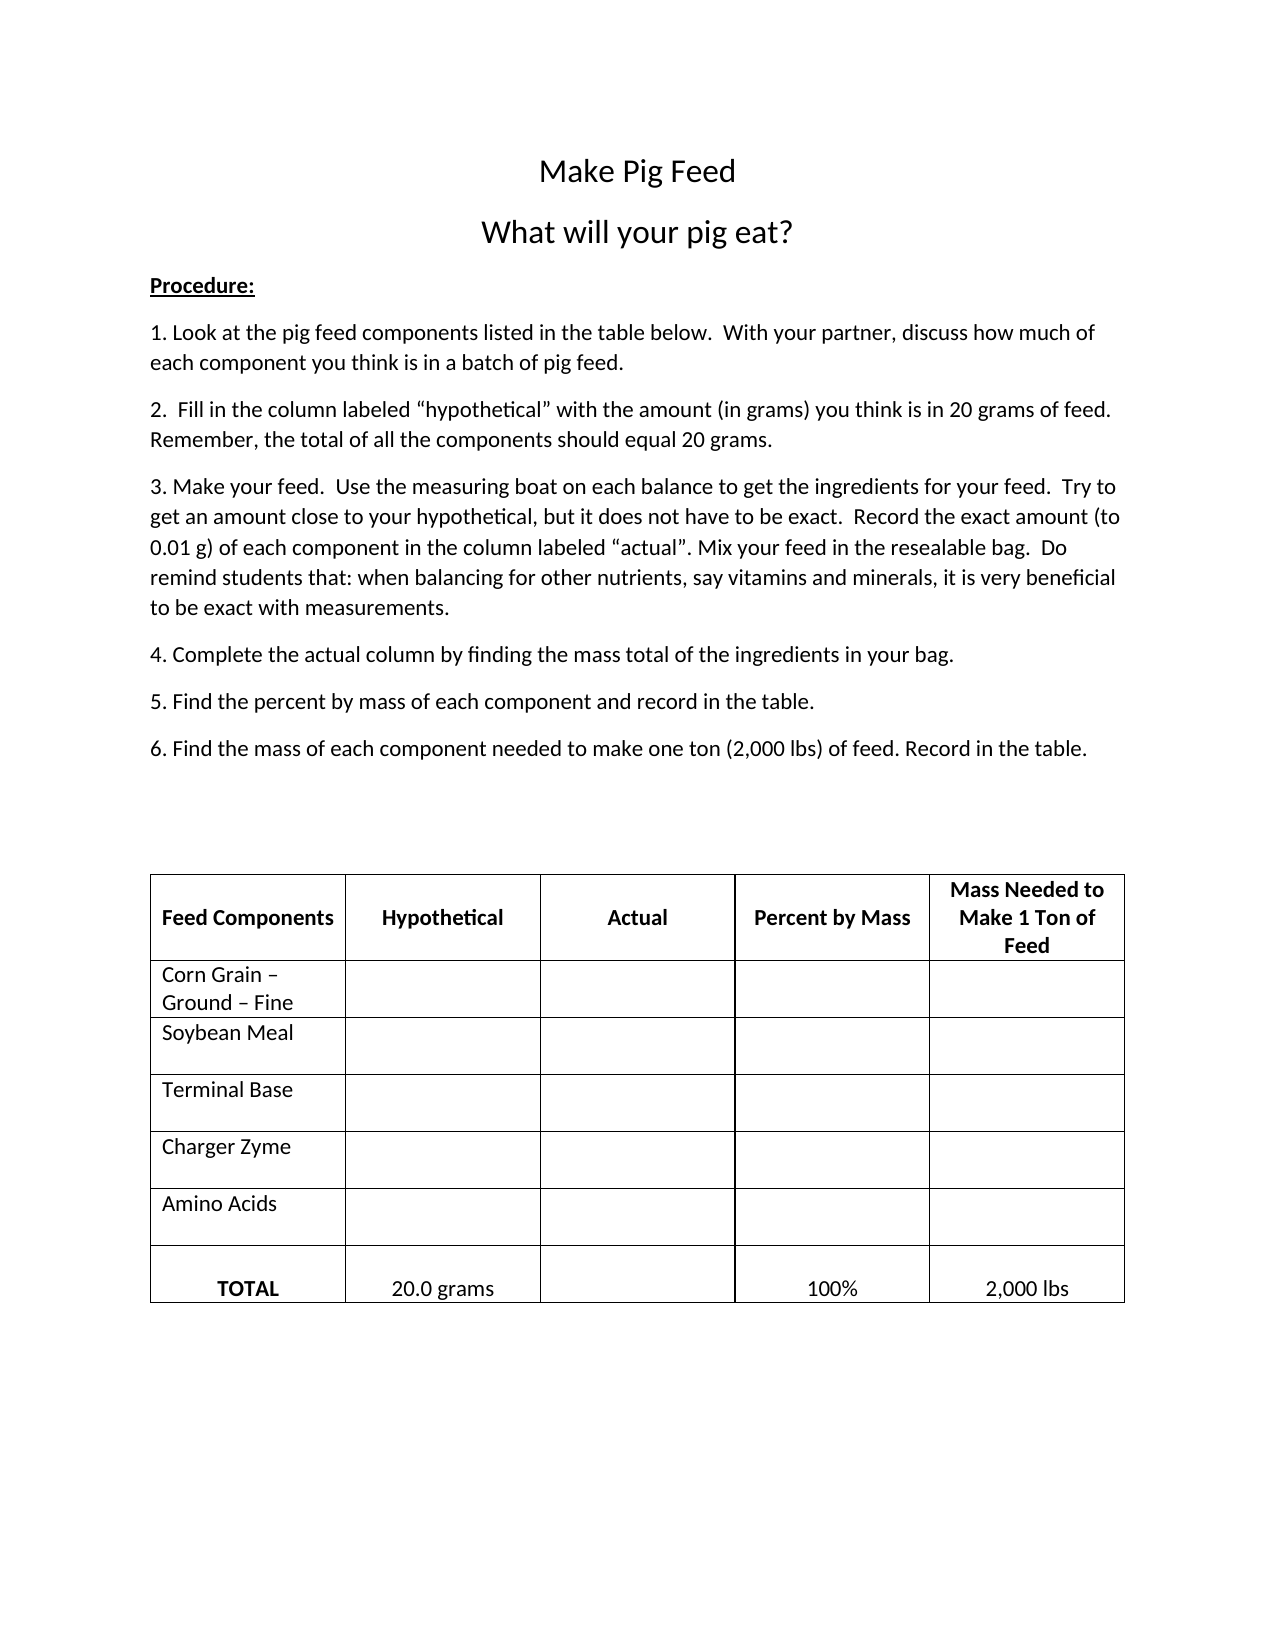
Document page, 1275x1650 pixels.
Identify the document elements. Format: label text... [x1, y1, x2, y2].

table_cell [346, 1189, 540, 1245]
text 1. Look at the pig feed components listed in the table below. With your partner, discuss how much of each component you think is in a batch of pig feed. [150, 318, 1125, 376]
table_cell [541, 961, 734, 1017]
table_cell Amino Acids [151, 1189, 345, 1245]
text 5. Find the percent by mass of each component and record in the table. [150, 687, 1125, 715]
text Procedure: [150, 271, 1125, 299]
table_cell [541, 1132, 734, 1188]
table_cell 20.0 grams [346, 1246, 540, 1302]
table_cell [346, 1018, 540, 1074]
table_cell [736, 1189, 929, 1245]
table_cell Terminal Base [151, 1075, 345, 1131]
table_cell [346, 1075, 540, 1131]
table_cell TOTAL [151, 1246, 345, 1302]
table_cell 2,000 lbs [930, 1246, 1124, 1302]
text 4. Complete the actual column by finding the mass total of the ingredients in your bag. [150, 640, 1125, 668]
table_cell [930, 1132, 1124, 1188]
table_cell 100% [736, 1246, 929, 1302]
table_header Mass Needed to Make 1 Ton of Feed [930, 875, 1124, 959]
text Make Pig Feed [150, 150, 1125, 191]
table_header Percent by Mass [736, 875, 929, 959]
table_cell [541, 1189, 734, 1245]
table_cell [346, 1132, 540, 1188]
table_cell [736, 1075, 929, 1131]
table_cell [736, 1018, 929, 1074]
table_cell [930, 1075, 1124, 1131]
table_header Actual [541, 875, 734, 959]
table_cell [736, 1132, 929, 1188]
text What will your pig eat? [150, 211, 1125, 251]
table_header Feed Components [151, 875, 345, 959]
table_cell [541, 1246, 734, 1302]
table_cell [930, 1189, 1124, 1245]
table_cell Soybean Meal [151, 1018, 345, 1074]
text 6. Find the mass of each component needed to make one ton (2,000 lbs) of feed. Record in the table. [150, 734, 1125, 762]
text 2. Fill in the column labeled “hypothetical” with the amount (in grams) you think is in 20 grams of feed. Remember, the total of all the components should equal 20 grams. [150, 395, 1125, 453]
text 3. Make your feed. Use the measuring boat on each balance to get the ingredients for your feed. Try to get an amount close to your hypothetical, but it does not have to be exact. Record the exact amount (to 0.01 g) of each component in the column labeled “actual”. Mix your feed in the resealable bag. Do remind students that: when balancing for other nutrients, say vitamins and minerals, it is very beneficial to be exact with measurements. [150, 472, 1125, 621]
table_cell [541, 1018, 734, 1074]
table_cell [736, 961, 929, 1017]
table_cell [346, 961, 540, 1017]
table_cell [541, 1075, 734, 1131]
table_cell [930, 961, 1124, 1017]
table_cell [930, 1018, 1124, 1074]
table_cell Corn Grain – Ground – Fine [151, 961, 345, 1017]
table_header Hypothetical [346, 875, 540, 959]
table_cell Charger Zyme [151, 1132, 345, 1188]
